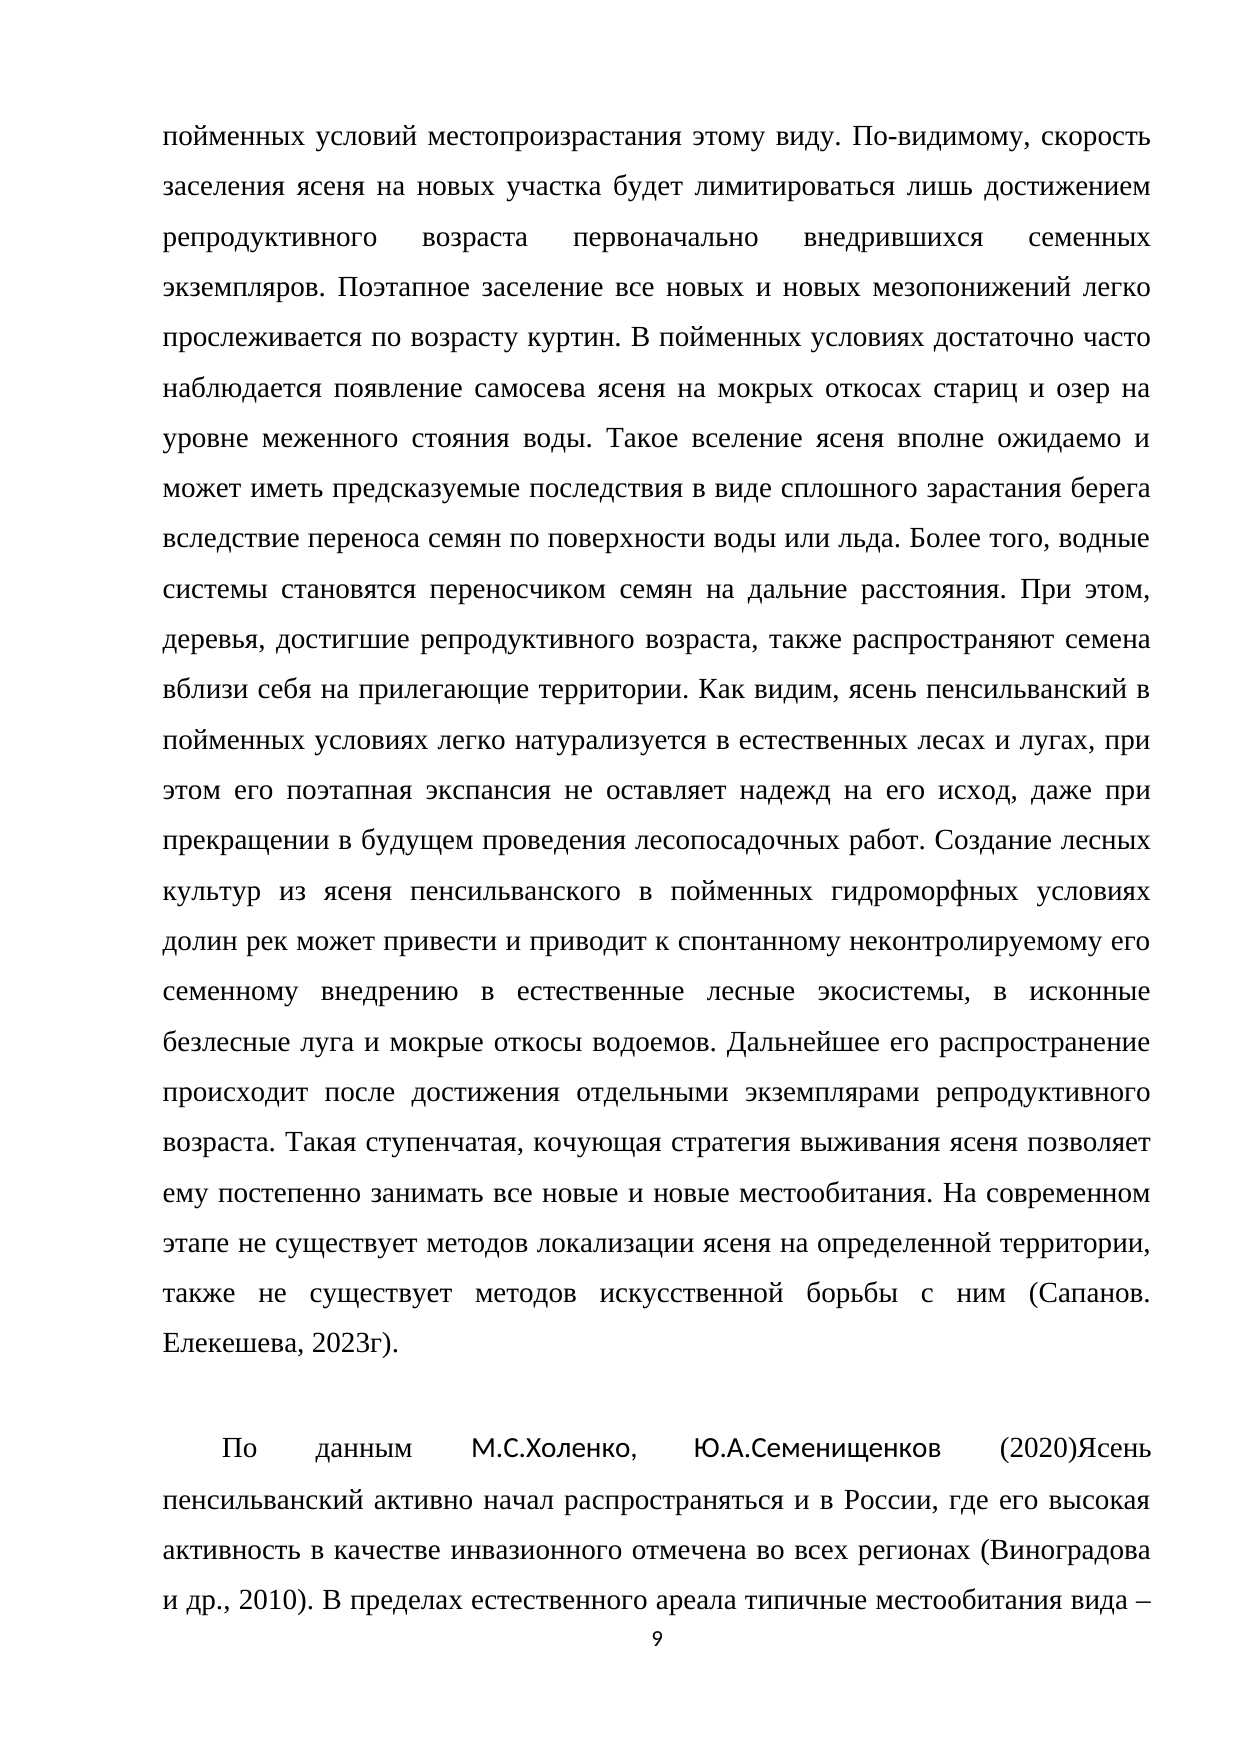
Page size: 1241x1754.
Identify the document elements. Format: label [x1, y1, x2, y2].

text [162, 118, 1152, 1359]
text [162, 1429, 1152, 1616]
